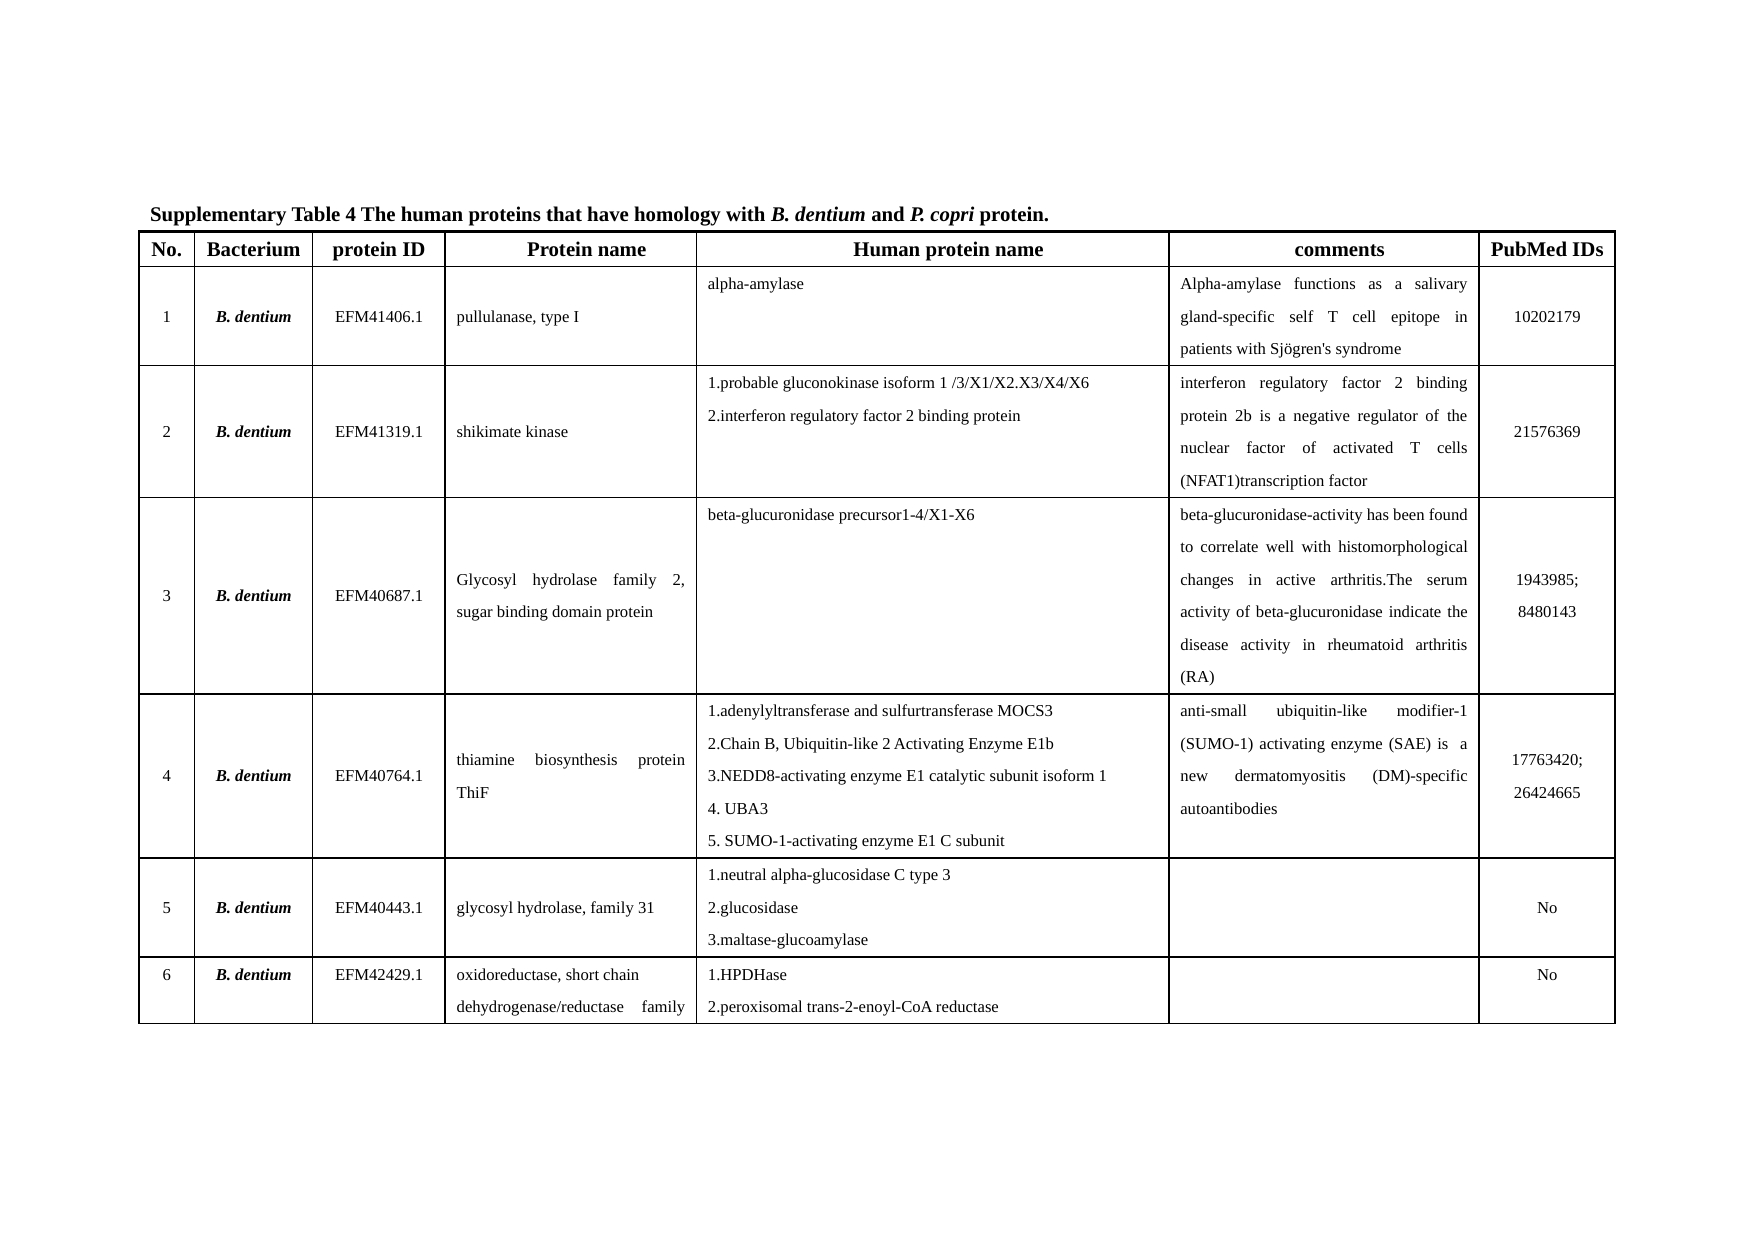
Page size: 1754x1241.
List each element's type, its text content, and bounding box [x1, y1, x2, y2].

table_cell EFM41406.1 [313, 267, 444, 365]
table_cell 17763420; 26424665 [1480, 695, 1614, 857]
table_cell B. dentium [195, 859, 312, 956]
table_cell B. dentium [195, 695, 312, 857]
table_cell beta-glucuronidase precursor1-4/X1-X6 [697, 498, 1168, 693]
table_cell Alpha-amylase functions as a salivary gland-specific self T cell epitope in patients with Sjögren's syndrome [1170, 267, 1478, 365]
table_cell [1170, 859, 1478, 956]
table_cell 4 [140, 695, 194, 857]
table_cell shikimate kinase [446, 366, 696, 496]
table_cell No [1480, 958, 1614, 1023]
table_header comments [1170, 233, 1478, 266]
table_cell Glycosyl hydrolase family 2, sugar binding domain protein [446, 498, 696, 693]
table_cell 1 [140, 267, 194, 365]
table_header Bacterium [195, 233, 312, 266]
table_cell interferon regulatory factor 2 binding protein 2b is a negative regulator of the nuclear factor of activated T cells (NFAT1)transcription factor [1170, 366, 1478, 496]
table_cell B. dentium [195, 366, 312, 496]
table_header No. [140, 233, 194, 266]
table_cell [697, 958, 1168, 1023]
table_header protein ID [313, 233, 444, 266]
table_cell thiamine biosynthesis protein ThiF [446, 695, 696, 857]
table_cell EFM40687.1 [313, 498, 444, 693]
table_cell EFM41319.1 [313, 366, 444, 496]
table_cell B. dentium [195, 267, 312, 365]
table_cell No [1480, 859, 1614, 956]
table_header Human protein name [697, 233, 1168, 266]
table_cell glycosyl hydrolase, family 31 [446, 859, 696, 956]
table_cell alpha-amylase [697, 267, 1168, 365]
table_cell 3 [140, 498, 194, 693]
table_cell 5 [140, 859, 194, 956]
table_cell [1170, 958, 1478, 1023]
table_cell B. dentium [195, 958, 312, 1023]
table_cell 1.probable gluconokinase isoform 1 /3/X1/X2.X3/X4/X6 2.interferon regulatory factor 2 binding protein [697, 366, 1168, 496]
text Supplementary Table 4 The human proteins that have homology with B. dentium and P. copri protein. [150, 198, 1604, 230]
table_header PubMed IDs [1480, 233, 1614, 266]
table_cell 6 [140, 958, 194, 1023]
table_cell anti-small ubiquitin-like modifier-1 (SUMO-1) activating enzyme (SAE) is a new dermatomyositis (DM)-specific autoantibodies [1170, 695, 1478, 857]
table_cell 2 [140, 366, 194, 496]
table_cell EFM42429.1 [313, 958, 444, 1023]
table_cell beta-glucuronidase-activity has been found to correlate well with histomorphological changes in active arthritis.The serum activity of beta-glucuronidase indicate the disease activity in rheumatoid arthritis (RA) [1170, 498, 1478, 693]
table_header Protein name [446, 233, 696, 266]
table_cell B. dentium [195, 498, 312, 693]
table_cell 21576369 [1480, 366, 1614, 496]
table_cell EFM40764.1 [313, 695, 444, 857]
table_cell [446, 958, 696, 1023]
table_cell 10202179 [1480, 267, 1614, 365]
table_cell 1943985; 8480143 [1480, 498, 1614, 693]
table_cell EFM40443.1 [313, 859, 444, 956]
table_cell 1.adenylyltransferase and sulfurtransferase MOCS3 2.Chain B, Ubiquitin-like 2 Activating Enzyme E1b 3.NEDD8-activating enzyme E1 catalytic subunit isoform 1 4. UBA3 5. SUMO-1-activating enzyme E1 C subunit [697, 695, 1168, 857]
table_cell 1.neutral alpha-glucosidase C type 3 2.glucosidase 3.maltase-glucoamylase [697, 859, 1168, 956]
table_cell pullulanase, type I [446, 267, 696, 365]
